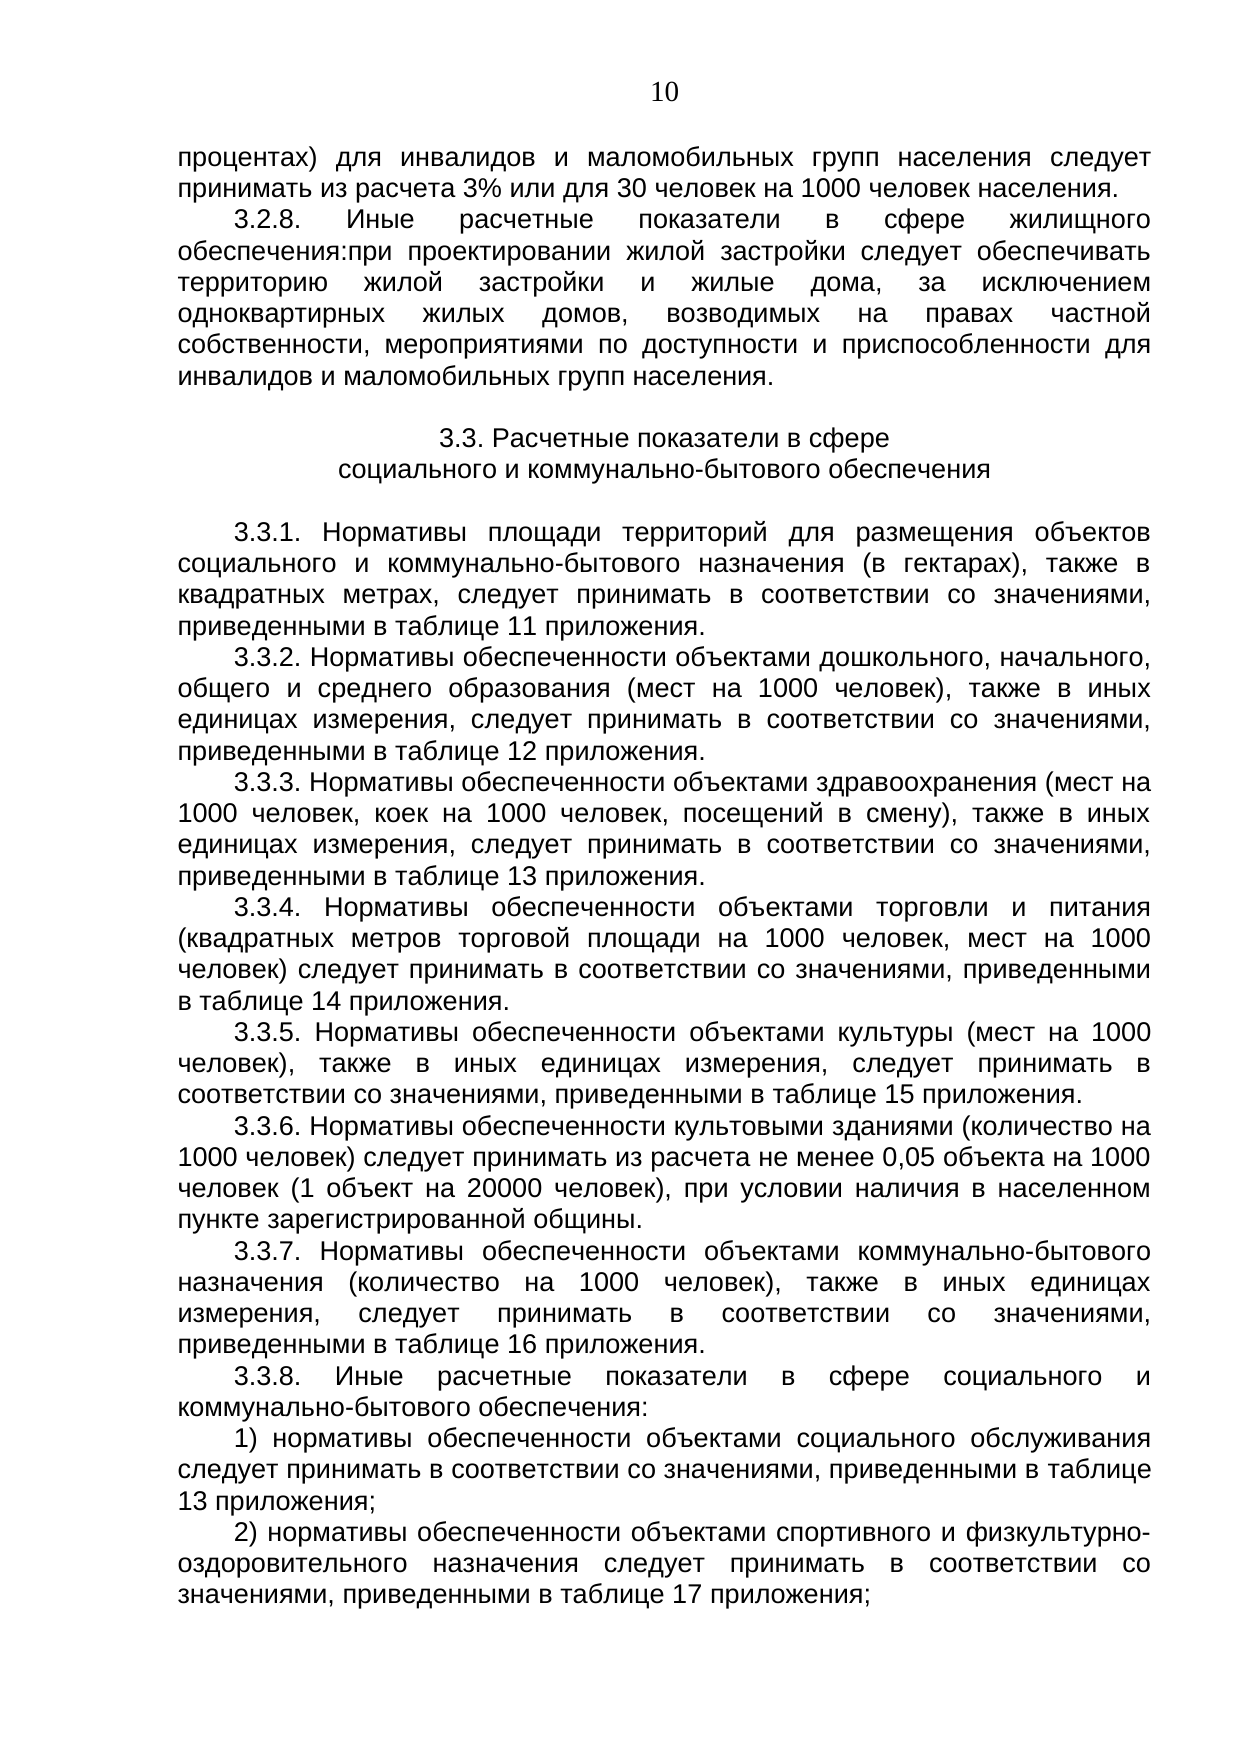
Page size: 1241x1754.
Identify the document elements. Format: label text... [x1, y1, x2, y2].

text 3.3.8. Иные расчетные показатели в сфере социального и коммунально-бытового обеспечения: [177, 1359, 1152, 1422]
text 3.3.3. Нормативы обеспеченности объектами здравоохранения (мест на 1000 человек, коек на 1000 человек, посещений в смену), также в иных единицах измерения, следует принимать в соответствии со значениями, приведенными в таблице 13 приложения. [177, 766, 1152, 891]
text 2) нормативы обеспеченности объектами спортивного и физкультурно-оздоровительного назначения следует принимать в соответствии со значениями, приведенными в таблице 17 приложения; [177, 1516, 1152, 1609]
text 3.3.1. Нормативы площади территорий для размещения объектов социального и коммунально-бытового назначения (в гектарах), также в квадратных метрах, следует принимать в соответствии со значениями, приведенными в таблице 11 приложения. [177, 516, 1152, 641]
text социального и коммунально-бытового обеспечения [177, 453, 1152, 484]
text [177, 141, 1152, 203]
text 1) нормативы обеспеченности объектами социального обслуживания следует принимать в соответствии со значениями, приведенными в таблице 13 приложения; [177, 1422, 1152, 1516]
text 3.3.6. Нормативы обеспеченности культовыми зданиями (количество на 1000 человек) следует принимать из расчета не менее 0,05 объекта на 1000 человек (1 объект на 20000 человек), при условии наличия в населенном пункте зарегистрированной общины. [177, 1109, 1152, 1234]
text 3.3. Расчетные показатели в сфере [177, 422, 1152, 453]
text 3.3.5. Нормативы обеспеченности объектами культуры (мест на 1000 человек), также в иных единицах измерения, следует принимать в соответствии со значениями, приведенными в таблице 15 приложения. [177, 1016, 1152, 1109]
text 3.3.2. Нормативы обеспеченности объектами дошкольного, начального, общего и среднего образования (мест на 1000 человек), также в иных единицах измерения, следует принимать в соответствии со значениями, приведенными в таблице 12 приложения. [177, 641, 1152, 766]
text 3.3.7. Нормативы обеспеченности объектами коммунально-бытового назначения (количество на 1000 человек), также в иных единицах измерения, следует принимать в соответствии со значениями, приведенными в таблице 16 приложения. [177, 1234, 1152, 1359]
text 3.3.4. Нормативы обеспеченности объектами торговли и питания (квадратных метров торговой площади на 1000 человек, мест на 1000 человек) следует принимать в соответствии со значениями, приведенными в таблице 14 приложения. [177, 891, 1152, 1016]
text 3.2.8. Иные расчетные показатели в сфере жилищного обеспечения:при проектировании жилой застройки следует обеспечивать территорию жилой застройки и жилые дома, за исключением одноквартирных жилых домов, возводимых на правах частной собственности, мероприятиями по доступности и приспособленности для инвалидов и маломобильных групп населения. [177, 203, 1152, 391]
